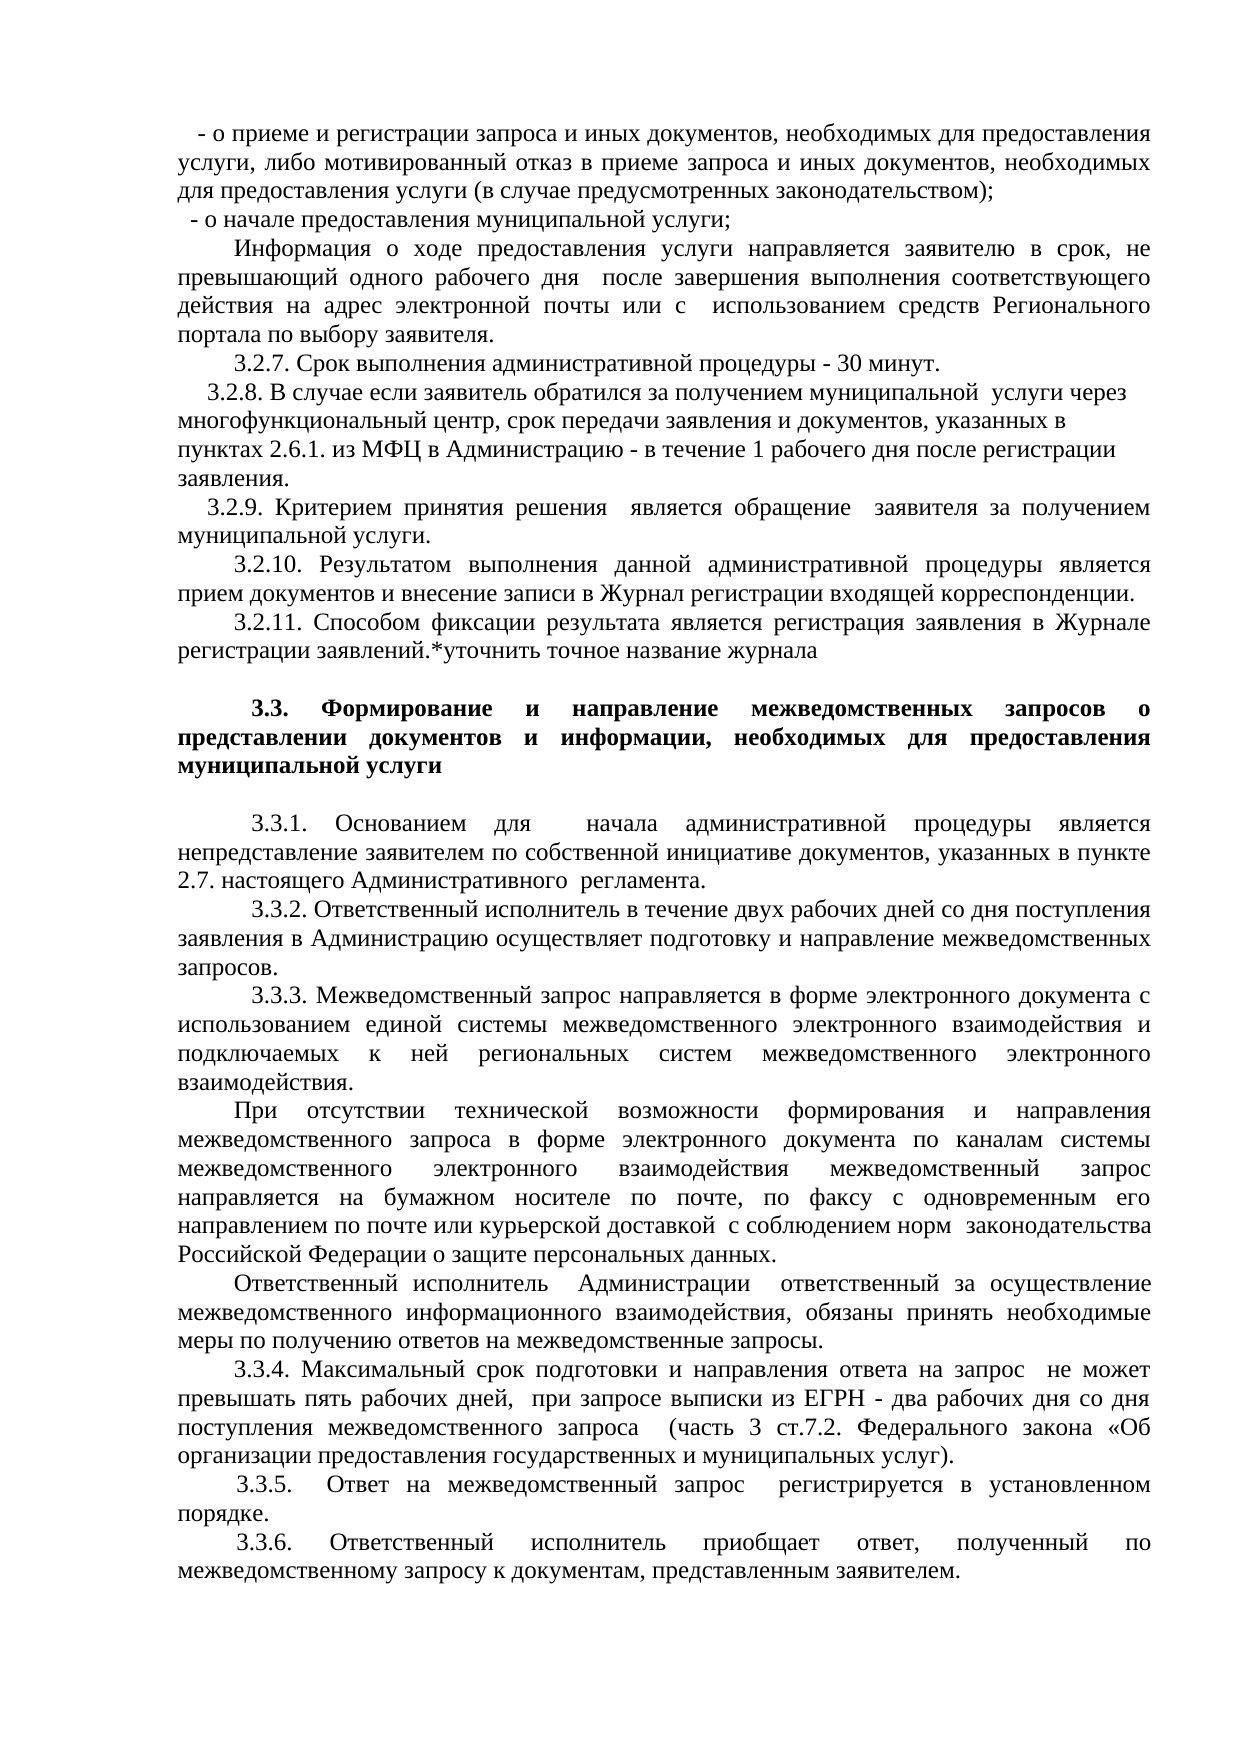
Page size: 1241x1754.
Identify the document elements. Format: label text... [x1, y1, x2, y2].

text 3.3.6. Ответственный исполнитель приобщает ответ, полученный по межведомственному запросу к документам, представленным заявителем. [177, 1527, 1152, 1584]
text При отсутствии технической возможности формирования и направления межведомственного запроса в форме электронного документа по каналам системы межведомственного электронного взаимодействия межведомственный запрос направляется на бумажном носителе по почте, по факсу с одновременным его направлением по почте или курьерской доставкой с соблюдением норм законодательства Российской Федерации о защите персональных данных. [177, 1096, 1152, 1268]
text 3.2.7. Срок выполнения административной процедуры - 30 минут. [177, 348, 1152, 377]
text 3.3. Формирование и направление межведомственных запросов о представлении документов и информации, необходимых для предоставления муниципальной услуги [177, 693, 1152, 779]
text 3.3.1. Основанием для начала административной процедуры является непредставление заявителем по собственной инициативе документов, указанных в пункте 2.7. настоящего Административного регламента. [177, 808, 1152, 894]
text 3.2.8. В случае если заявитель обратился за получением муниципальной услуги через многофункциональный центр, срок передачи заявления и документов, указанных в пунктах 2.6.1. из МФЦ в Администрацию - в течение 1 рабочего дня после регистрации заявления. [177, 377, 1152, 492]
text 3.2.10. Результатом выполнения данной административной процедуры является прием документов и внесение записи в Журнал регистрации входящей корреспонденции. [177, 549, 1152, 607]
text 3.2.11. Способом фиксации результата является регистрация заявления в Журнале регистрации заявлений.*уточнить точное название журнала [177, 607, 1152, 664]
text - о приеме и регистрации запроса и иных документов, необходимых для предоставления услуги, либо мотивированный отказ в приеме запроса и иных документов, необходимых для предоставления услуги (в случае предусмотренных законодательством); [177, 118, 1152, 204]
text 3.3.5. Ответ на межведомственный запрос регистрируется в установленном порядке. [177, 1469, 1152, 1527]
text 3.3.2. Ответственный исполнитель в течение двух рабочих дней со дня поступления заявления в Администрацию осуществляет подготовку и направление межведомственных запросов. [177, 894, 1152, 981]
text - о начале предоставления муниципальной услуги; [177, 204, 1152, 233]
text 3.3.3. Межведомственный запрос направляется в форме электронного документа с использованием единой системы межведомственного электронного взаимодействия и подключаемых к ней региональных систем межведомственного электронного взаимодействия. [177, 981, 1152, 1096]
text Ответственный исполнитель Администрации ответственный за осуществление межведомственного информационного взаимодействия, обязаны принять необходимые меры по получению ответов на межведомственные запросы. [177, 1268, 1152, 1354]
text 3.3.4. Максимальный срок подготовки и направления ответа на запрос не может превышать пять рабочих дней, при запросе выписки из ЕГРН - два рабочих дня со дня поступления межведомственного запроса (часть 3 ст.7.2. Федерального закона «Об организации предоставления государственных и муниципальных услуг). [177, 1354, 1152, 1469]
text Информация о ходе предоставления услуги направляется заявителю в срок, не превышающий одного рабочего дня после завершения выполнения соответствующего действия на адрес электронной почты или с использованием средств Регионального портала по выбору заявителя. [177, 233, 1152, 348]
text 3.2.9. Критерием принятия решения является обращение заявителя за получением муниципальной услуги. [177, 492, 1152, 549]
